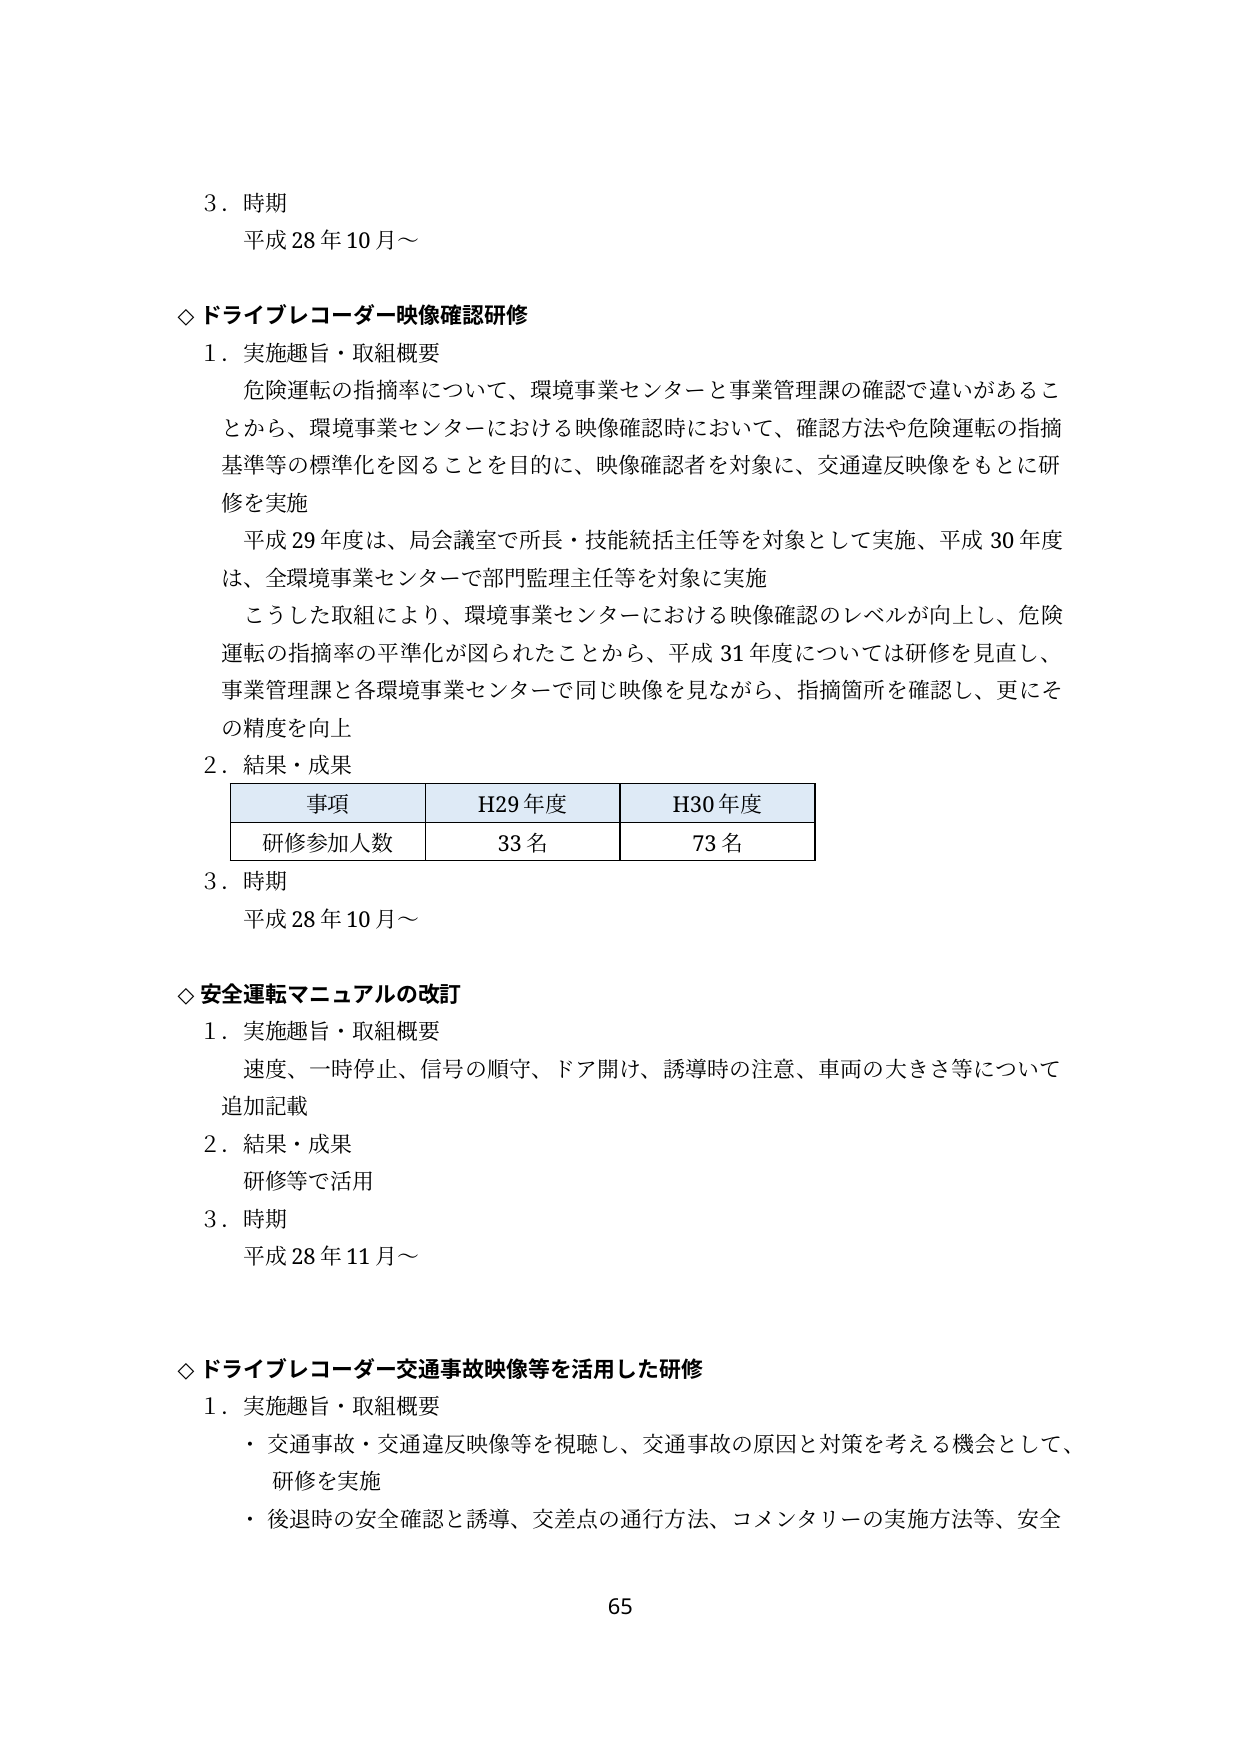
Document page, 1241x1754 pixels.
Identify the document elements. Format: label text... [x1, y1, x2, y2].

text 危険運転の指摘率について、環境事業センターと事業管理課の確認で違いがあることから、環境事業センターにおける映像確認時において、確認方法や危険運転の指摘基準等の標準化を図ることを目的に、映像確認者を対象に、交通違反映像をもとに研修を実施 [221, 371, 1063, 521]
text ◇ 安全運転マニュアルの改訂 [177, 974, 1063, 1011]
text ３．時期 [177, 861, 1063, 899]
text こうした取組により、環境事業センターにおける映像確認のレベルが向上し、危険運転の指摘率の平準化が図られたことから、平成31年度については研修を見直し、事業管理課と各環境事業センターで同じ映像を見ながら、指摘箇所を確認し、更にその精度を向上 [221, 596, 1063, 746]
text 平成28年10月～ [221, 899, 1063, 936]
text 平成28年10月～ [221, 221, 1063, 258]
text ３．時期 [177, 183, 1063, 221]
table_cell 73名 [621, 823, 814, 860]
text １．実施趣旨・取組概要 [177, 333, 1063, 371]
text ２．結果・成果 [177, 1124, 1063, 1161]
table_cell 33名 [426, 823, 619, 860]
text 研修等で活用 [221, 1161, 1063, 1199]
text ◇ ドライブレコーダー映像確認研修 [177, 296, 1063, 333]
text １．実施趣旨・取組概要 [177, 1386, 1063, 1424]
text ◇ ドライブレコーダー交通事故映像等を活用した研修 [177, 1349, 1063, 1386]
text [239, 1499, 1063, 1536]
text ２．結果・成果 [177, 746, 1063, 783]
text 平成29年度は、局会議室で所長・技能統括主任等を対象として実施、平成30年度は、全環境事業センターで部門監理主任等を対象に実施 [221, 521, 1063, 596]
text 平成28年11月～ [221, 1236, 1063, 1274]
text ・ 交通事故・交通違反映像等を視聴し、交通事故の原因と対策を考える機会として、研修を実施 [239, 1424, 1063, 1499]
text ３．時期 [177, 1199, 1063, 1236]
table_header H29年度 [426, 784, 619, 822]
table_header H30年度 [621, 784, 814, 822]
text 速度、一時停止、信号の順守、ドア開け、誘導時の注意、車両の大きさ等について追加記載 [221, 1049, 1063, 1124]
table_cell 研修参加人数 [231, 823, 425, 860]
text １．実施趣旨・取組概要 [177, 1011, 1063, 1049]
table_header 事項 [231, 784, 425, 822]
